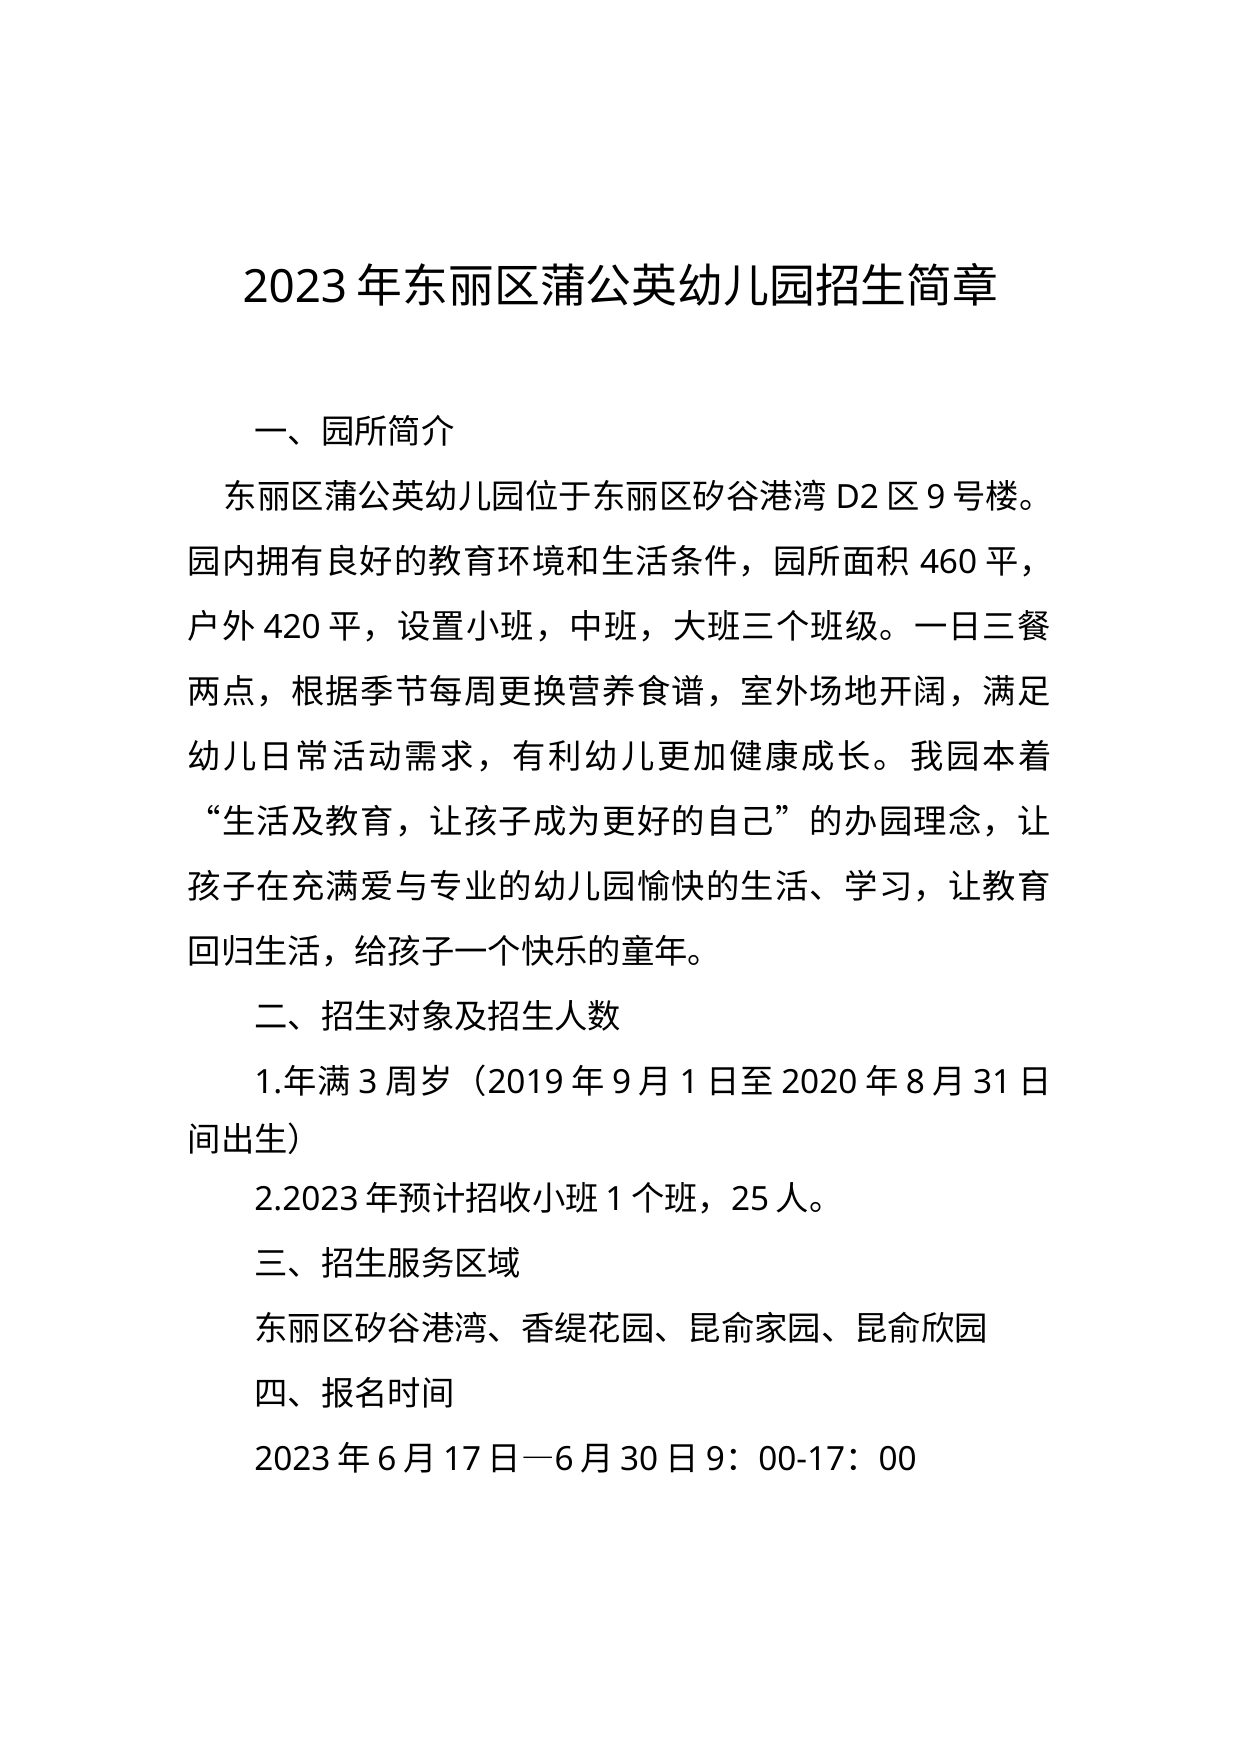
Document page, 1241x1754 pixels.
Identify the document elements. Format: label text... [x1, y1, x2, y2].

text 2.2023年预计招收小班1个班，25人。 [187, 1163, 1053, 1228]
text 东丽区矽谷港湾、香缇花园、昆俞家园、昆俞欣园 [187, 1293, 1053, 1358]
text 2023年6月17日—6月30日 9：00-17：00 [187, 1423, 1053, 1488]
text 二、招生对象及招生人数 [187, 982, 1053, 1047]
text 2023年东丽区蒲公英幼儿园招生简章 [187, 234, 1053, 332]
text 四、报名时间 [187, 1358, 1053, 1423]
list 园所简介 [187, 397, 1053, 462]
text 1.年满3周岁（2019年9月1日至2020年8月31日间出生） [187, 1047, 1053, 1163]
text 东丽区蒲公英幼儿园位于东丽区矽谷港湾D2区9号楼。园内拥有良好的教育环境和生活条件，园所面积460平，户外420平，设置小班，中班，大班三个班级。一日三餐两点，根据季节每周更换营养食谱，室外场地开阔，满足幼儿日常活动需求，有利幼儿更加健康成长。我园本着“生活及教育，让孩子成为更好的自己”的办园理念，让孩子在充满爱与专业的幼儿园愉快的生活、学习，让教育回归生活，给孩子一个快乐的童年。 [187, 462, 1053, 982]
text 三、招生服务区域 [187, 1228, 1053, 1293]
